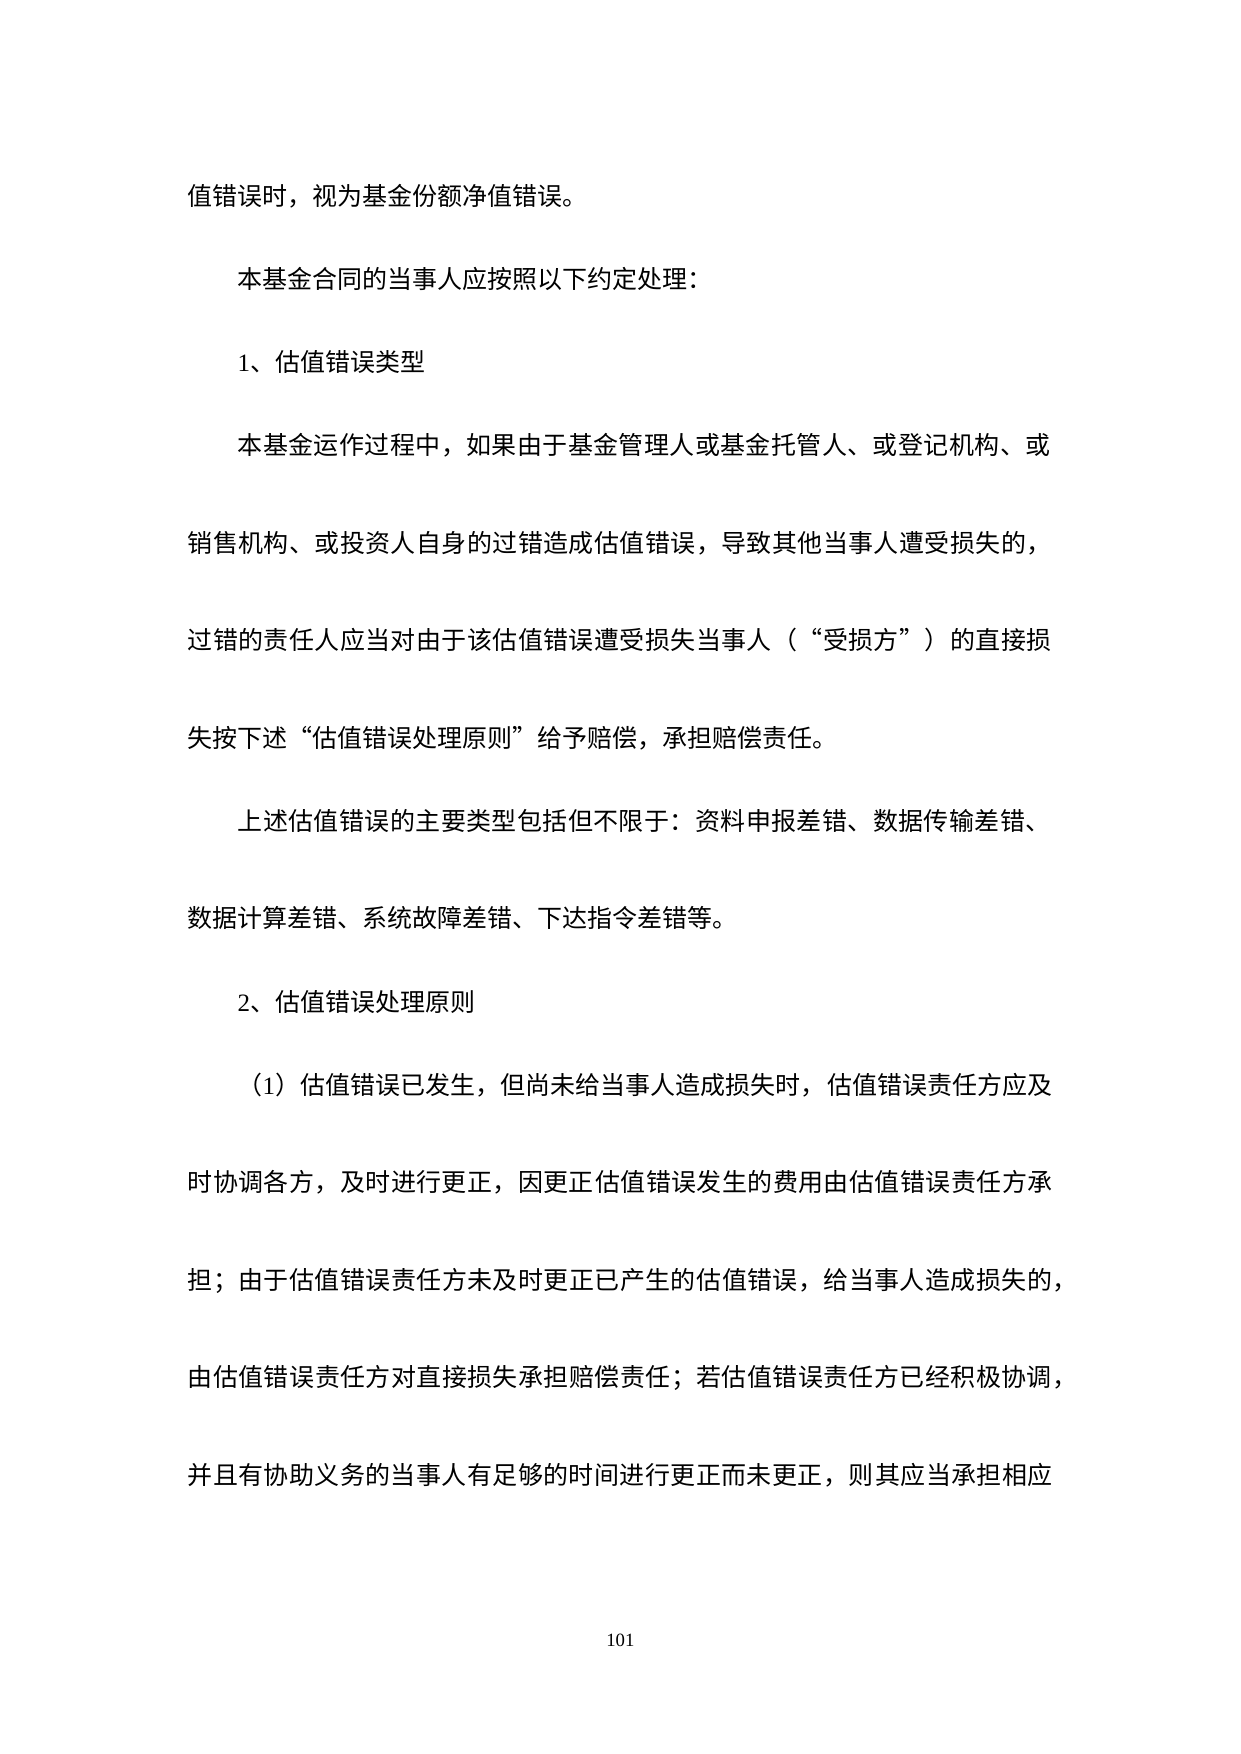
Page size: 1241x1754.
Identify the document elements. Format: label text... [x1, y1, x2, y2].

text 1、估值错误类型 [187, 328, 1053, 393]
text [187, 1051, 1053, 1506]
text 上述估值错误的主要类型包括但不限于：资料申报差错、数据传输差错、数据计算差错、系统故障差错、下达指令差错等。 [187, 787, 1053, 949]
text 2、估值错误处理原则 [187, 968, 1053, 1033]
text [187, 162, 1053, 227]
text 本基金运作过程中，如果由于基金管理人或基金托管人、或登记机构、或销售机构、或投资人自身的过错造成估值错误，导致其他当事人遭受损失的，过错的责任人应当对由于该估值错误遭受损失当事人（“受损方”）的直接损失按下述“估值错误处理原则”给予赔偿，承担赔偿责任。 [187, 411, 1053, 769]
text 本基金合同的当事人应按照以下约定处理： [187, 245, 1053, 310]
